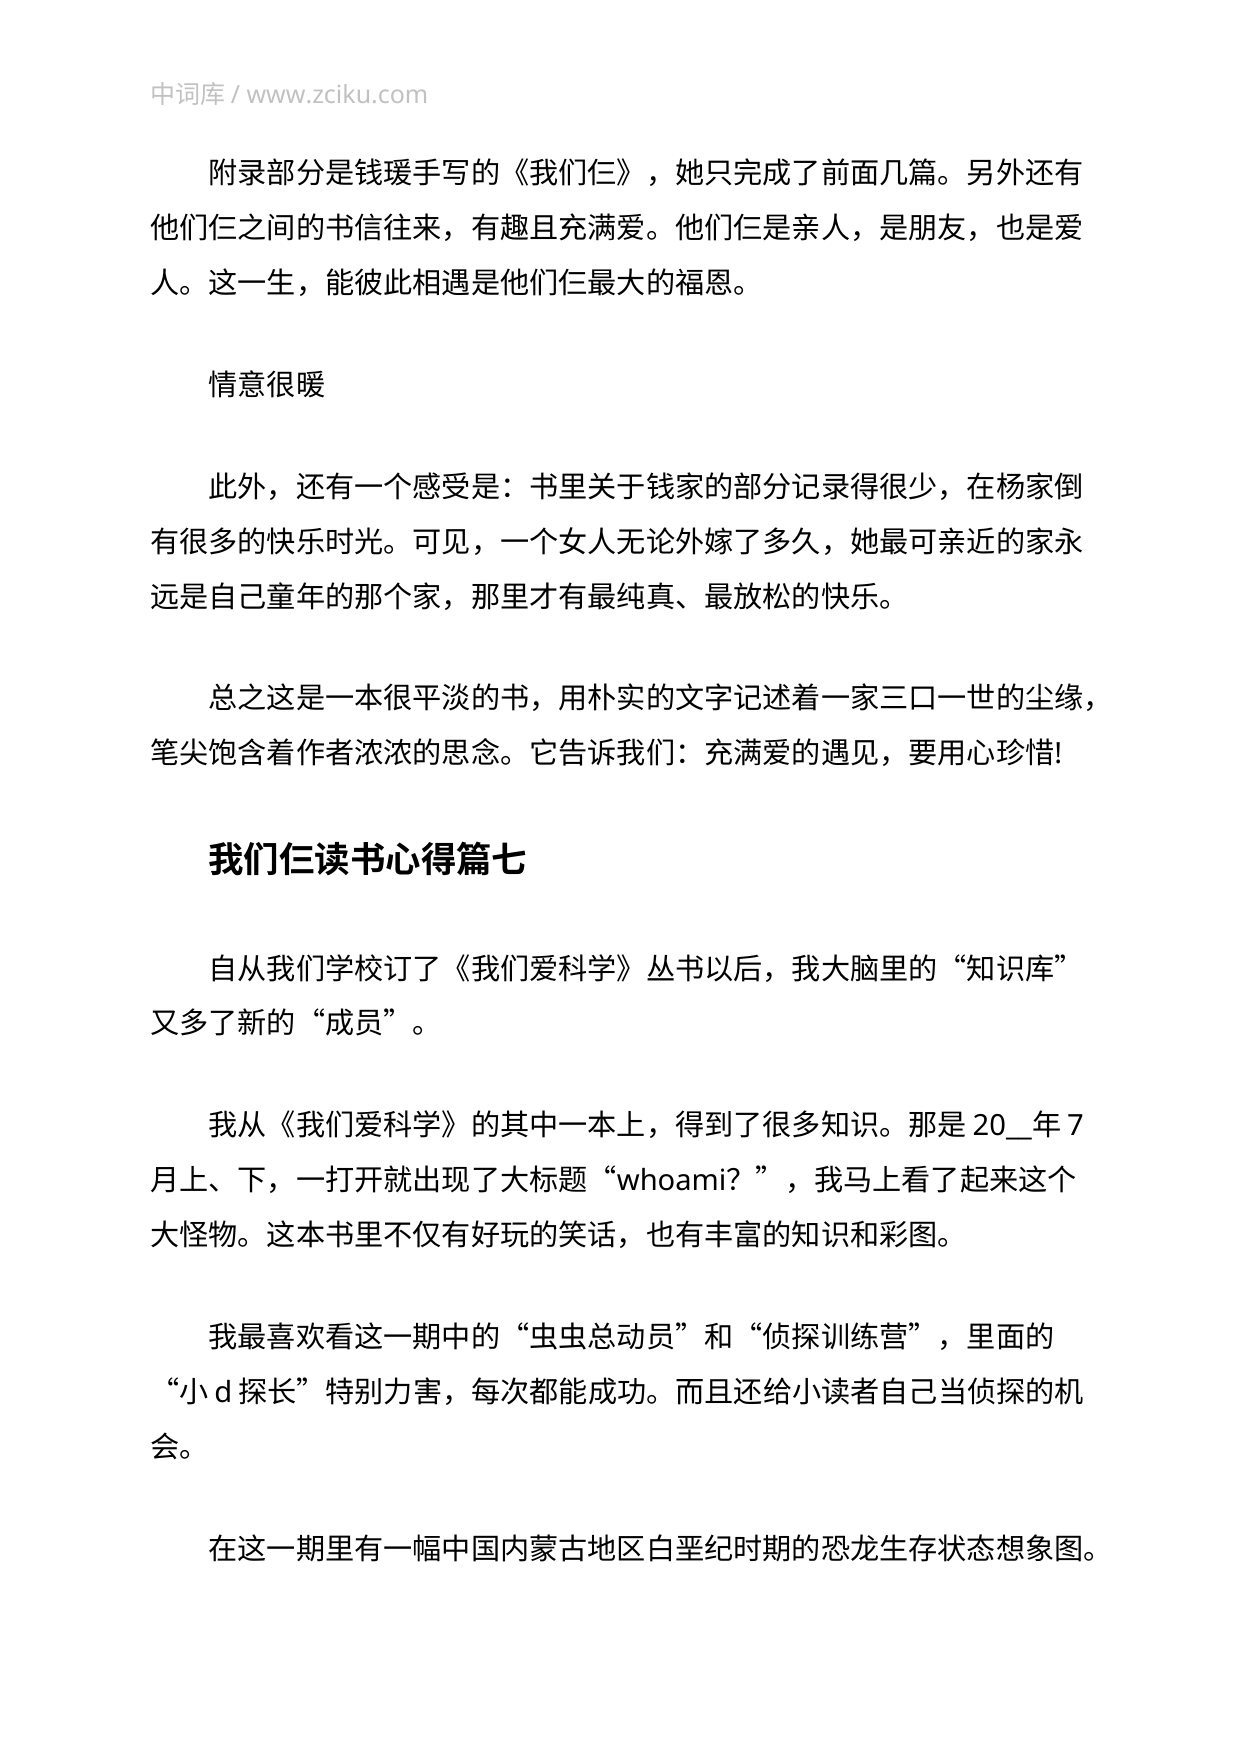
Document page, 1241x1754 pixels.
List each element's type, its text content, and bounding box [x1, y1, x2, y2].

text 附录部分是钱瑗手写的《我们仨》，她只完成了前面几篇。另外还有他们仨之间的书信往来，有趣且充满爱。他们仨是亲人，是朋友，也是爱人。这一生，能彼此相遇是他们仨最大的福恩。 [150, 150, 1090, 302]
text 我最喜欢看这一期中的“虫虫总动员”和“侦探训练营”，里面的“小d探长”特别力害，每次都能成功。而且还给小读者自己当侦探的机会。 [150, 1314, 1090, 1466]
text 此外，还有一个感受是：书里关于钱家的部分记录得很少，在杨家倒有很多的快乐时光。可见，一个女人无论外嫁了多久，她最可亲近的家永远是自己童年的那个家，那里才有最纯真、最放松的快乐。 [150, 463, 1090, 615]
text 我从《我们爱科学》的其中一本上，得到了很多知识。那是20__年7月上、下，一打开就出现了大标题“whoami？”，我马上看了起来这个大怪物。这本书里不仅有好玩的笑话，也有丰富的知识和彩图。 [150, 1102, 1090, 1254]
text 自从我们学校订了《我们爱科学》丛书以后，我大脑里的“知识库”又多了新的“成员”。 [150, 945, 1090, 1042]
text 情意很暖 [150, 362, 1090, 404]
text 我们仨读书心得篇七 [150, 832, 1090, 883]
text 在这一期里有一幅中国内蒙古地区白垩纪时期的恐龙生存状态想象图。 [150, 1525, 1090, 1568]
text 总之这是一本很平淡的书，用朴实的文字记述着一家三口一世的尘缘，笔尖饱含着作者浓浓的思念。它告诉我们：充满爱的遇见，要用心珍惜! [150, 675, 1090, 772]
